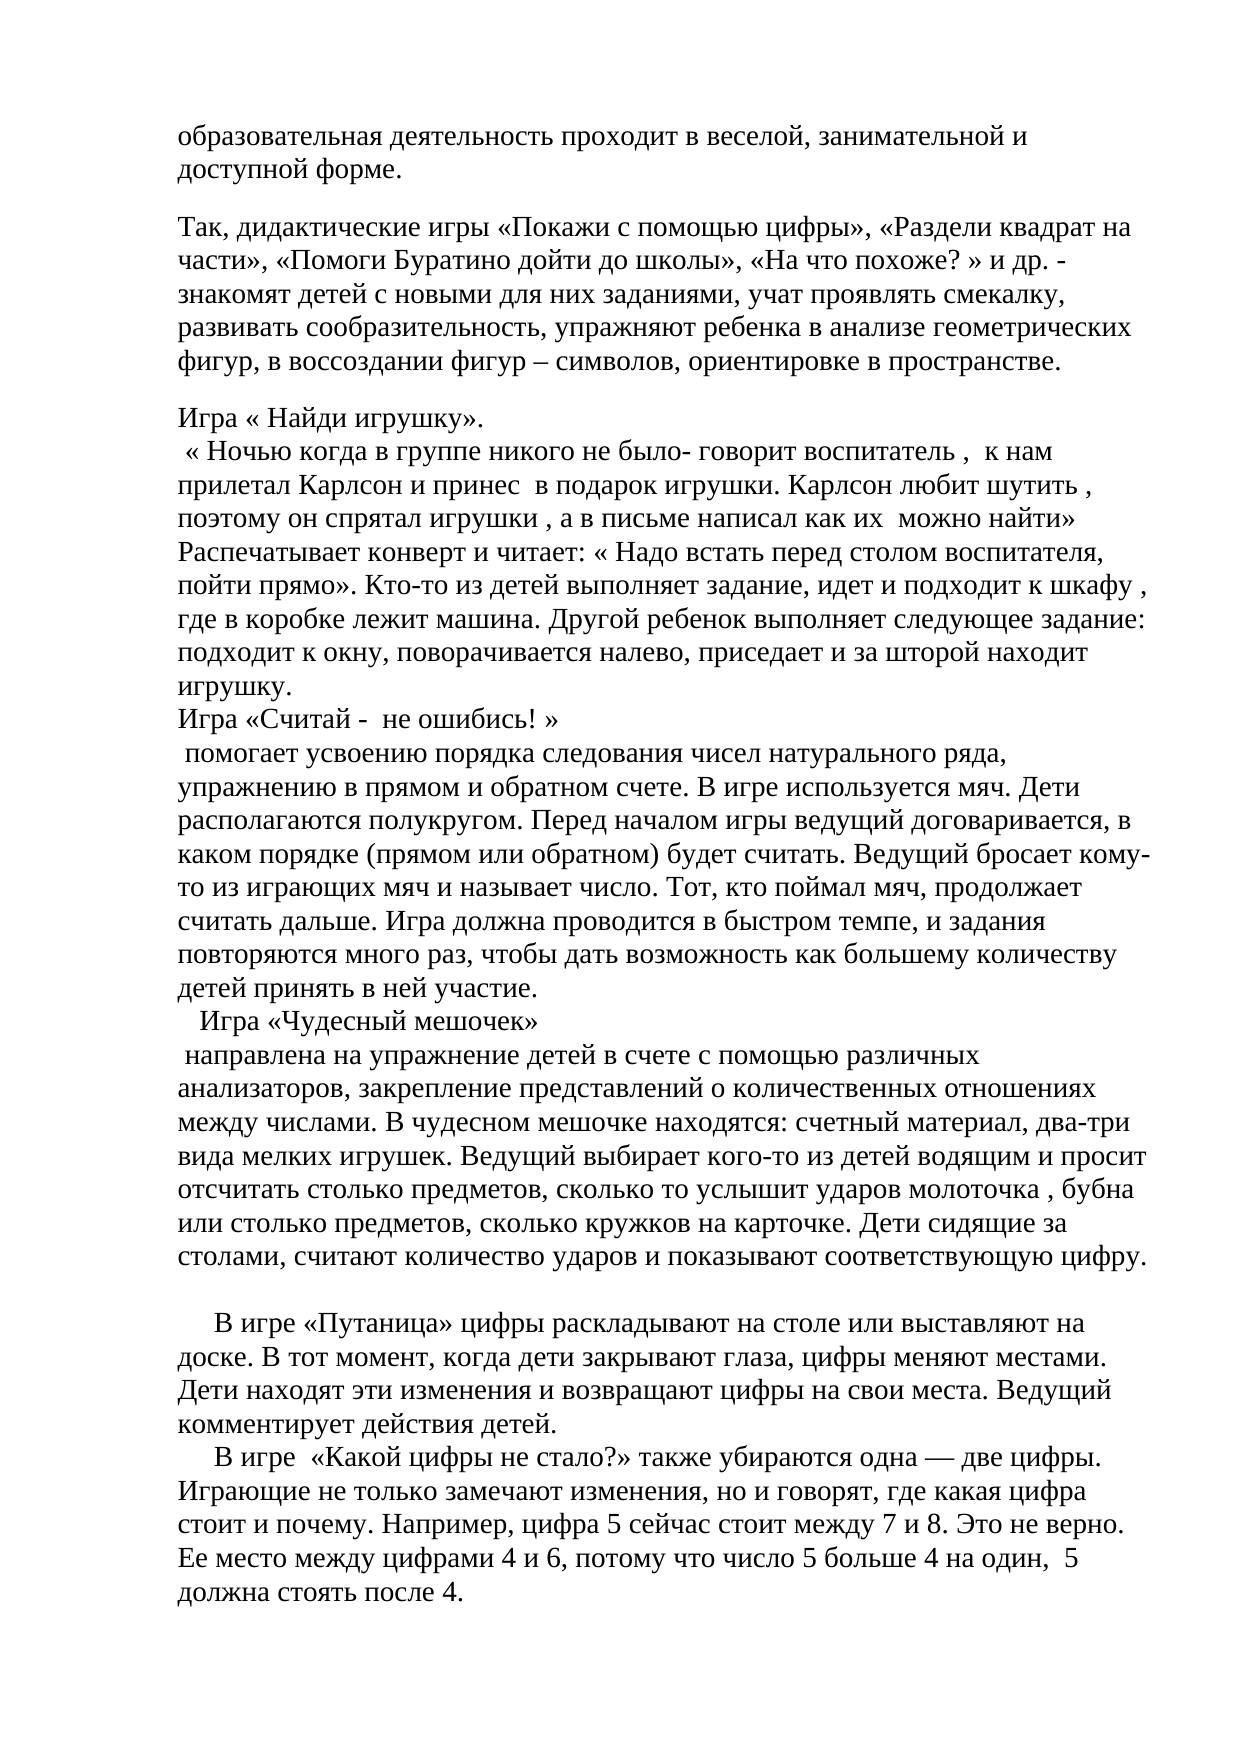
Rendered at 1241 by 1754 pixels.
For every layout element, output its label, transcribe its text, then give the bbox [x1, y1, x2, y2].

text В игре «Путаница» цифры раскладывают на столе или выставляют на доске. В тот момент, когда дети закрывают глаза, цифры меняют местами. Дети находят эти изменения и возвращают цифры на свои места. Ведущий комментирует действия детей. [177, 1305, 1152, 1439]
text помогает усвоению порядка следования чисел натурального ряда, упражнению в прямом и обратном счете. В игре используется мяч. Дети располагаются полукругом. Перед началом игры ведущий договаривается, в каком порядке (прямом или обратном) будет считать. Ведущий бросает кому-то из играющих мяч и называет число. Тот, кто поймал мяч, продолжает считать дальше. Игра должна проводится в быстром темпе, и задания повторяются много раз, чтобы дать возможность как большему количеству детей принять в ней участие. [177, 735, 1152, 1003]
text Игра «Считай - не ошибись! » [177, 702, 1152, 735]
text В игре «Какой цифры не стало?» также убираются одна — две цифры. Играющие не только замечают изменения, но и говорят, где какая цифра стоит и почему. Например, цифра 5 сейчас стоит между 7 и 8. Это не верно. Ее место между цифрами 4 и 6, потому что число 5 больше 4 на один, 5 должна стоять после 4. [177, 1439, 1152, 1607]
text Так, дидактические игры «Покажи с помощью цифры», «Раздели квадрат на части», «Помоги Буратино дойти до школы», «На что похоже? » и др. - знакомят детей с новыми для них заданиями, учат проявлять смекалку, развивать сообразительность, упражняют ребенка в анализе геометрических фигур, в воссоздании фигур – символов, ориентировке в пространстве. [177, 209, 1152, 376]
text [177, 118, 1152, 185]
text Игра « Найди игрушку». [177, 400, 1152, 433]
text направлена на упражнение детей в счете с помощью различных анализаторов, закрепление представлений о количественных отношениях между числами. В чудесном мешочке находятся: счетный материал, два-три вида мелких игрушек. Ведущий выбирает кого-то из детей водящим и просит отсчитать столько предметов, сколько то услышит ударов молоточка , бубна или столько предметов, сколько кружков на карточке. Дети сидящие за столами, считают количество ударов и показывают соответствующую цифру. [177, 1037, 1152, 1272]
text « Ночью когда в группе никого не было- говорит воспитатель , к нам прилетал Карлсон и принес в подарок игрушки. Карлсон любит шутить , поэтому он спрятал игрушки , а в письме написал как их можно найти» Распечатывает конверт и читает: « Надо встать перед столом воспитателя, пойти прямо». Кто-то из детей выполняет задание, идет и подходит к шкафу , где в коробке лежит машина. Другой ребенок выполняет следующее задание: подходит к окну, поворачивается налево, приседает и за шторой находит игрушку. [177, 433, 1152, 702]
text Игра «Чудесный мешочек» [177, 1003, 1152, 1037]
